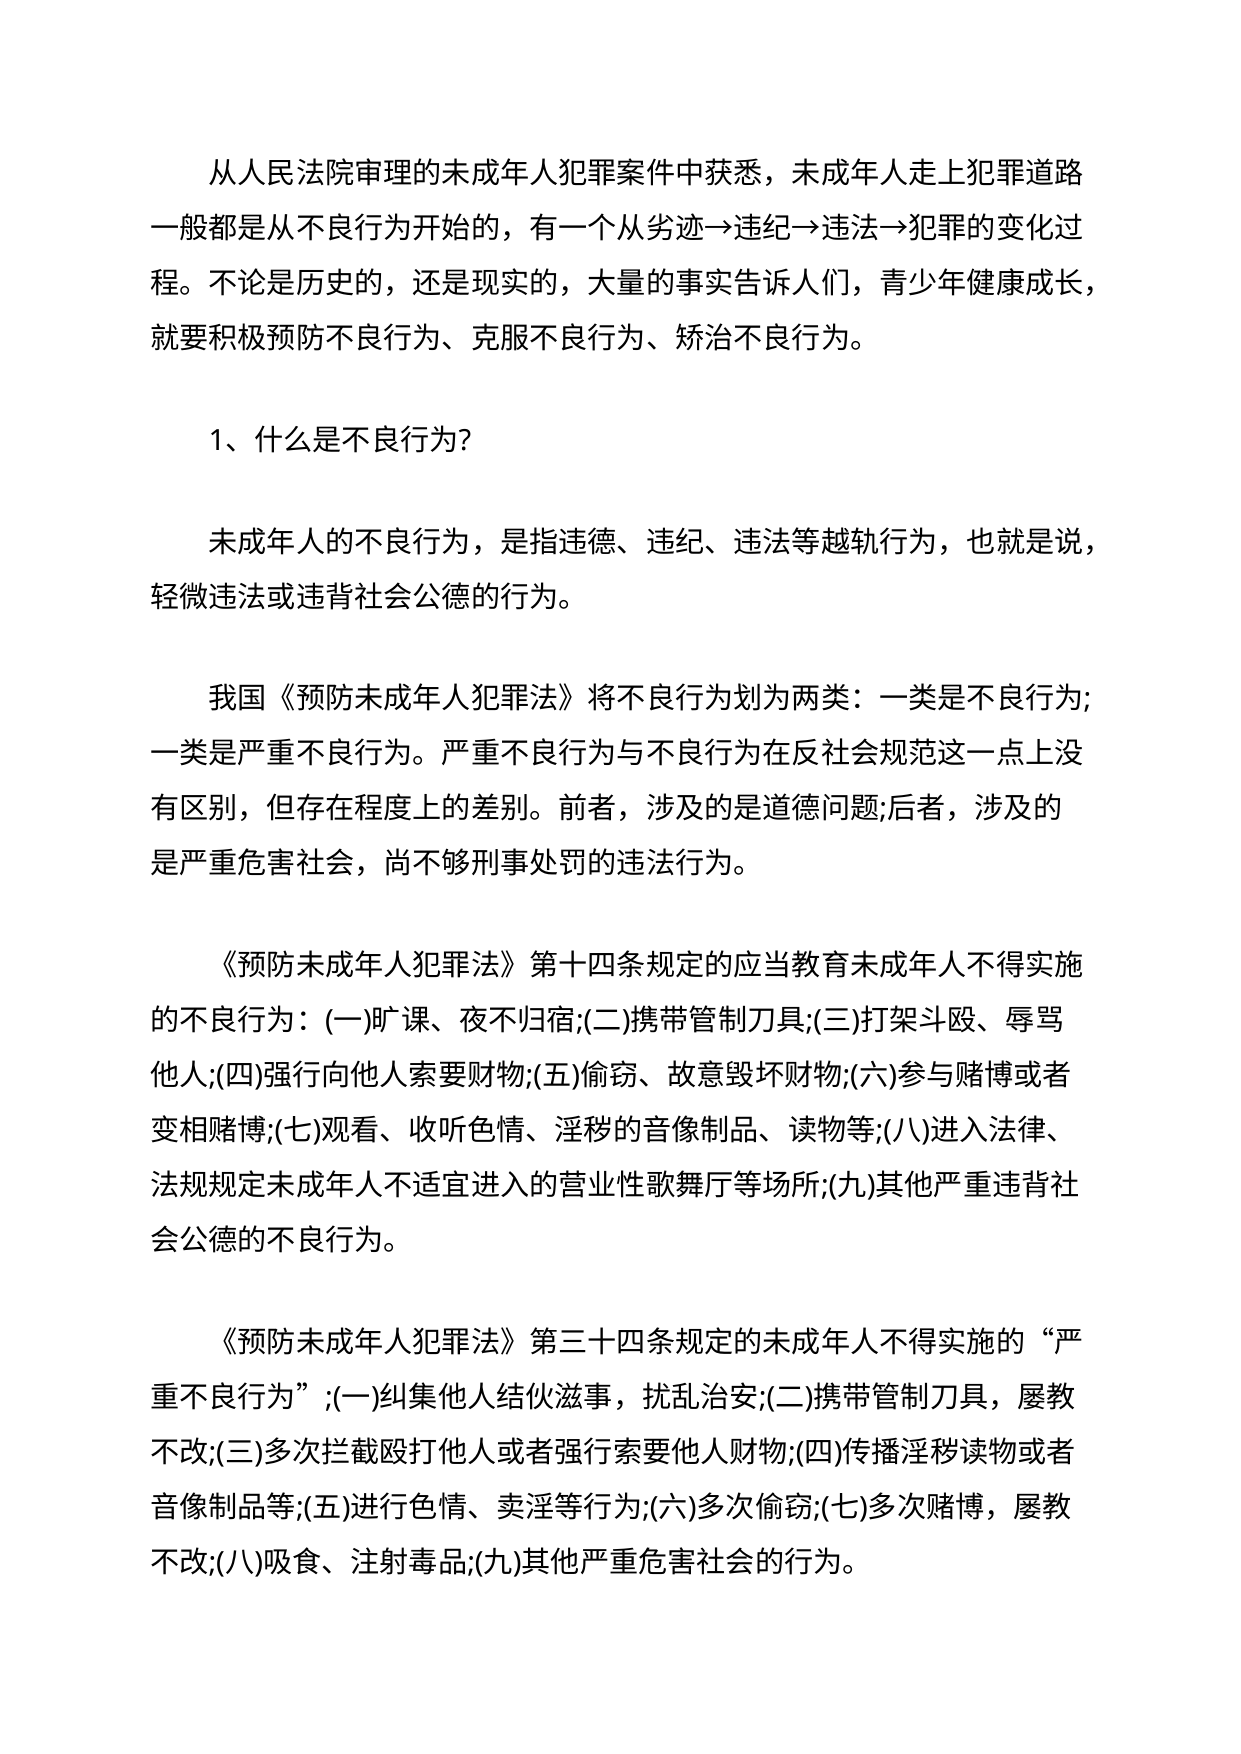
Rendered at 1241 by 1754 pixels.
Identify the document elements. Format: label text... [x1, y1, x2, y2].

text 1、什么是不良行为? [150, 416, 1090, 459]
text 我国《预防未成年人犯罪法》将不良行为划为两类：一类是不良行为;一类是严重不良行为。严重不良行为与不良行为在反社会规范这一点上没有区别，但存在程度上的差别。前者，涉及的是道德问题;后者，涉及的是严重危害社会，尚不够刑事处罚的违法行为。 [150, 675, 1090, 882]
text 《预防未成年人犯罪法》第十四条规定的应当教育未成年人不得实施的不良行为：(一)旷课、夜不归宿;(二)携带管制刀具;(三)打架斗殴、辱骂他人;(四)强行向他人索要财物;(五)偷窃、故意毁坏财物;(六)参与赌博或者变相赌博;(七)观看、收听色情、淫秽的音像制品、读物等;(八)进入法律、法规规定未成年人不适宜进入的营业性歌舞厅等场所;(九)其他严重违背社会公德的不良行为。 [150, 942, 1090, 1259]
text 从人民法院审理的未成年人犯罪案件中获悉，未成年人走上犯罪道路一般都是从不良行为开始的，有一个从劣迹→违纪→违法→犯罪的变化过程。不论是历史的，还是现实的，大量的事实告诉人们，青少年健康成长，就要积极预防不良行为、克服不良行为、矫治不良行为。 [150, 150, 1090, 357]
text 未成年人的不良行为，是指违德、违纪、违法等越轨行为，也就是说，轻微违法或违背社会公德的行为。 [150, 518, 1090, 616]
text 《预防未成年人犯罪法》第三十四条规定的未成年人不得实施的“严重不良行为”;(一)纠集他人结伙滋事，扰乱治安;(二)携带管制刀具，屡教不改;(三)多次拦截殴打他人或者强行索要他人财物;(四)传播淫秽读物或者音像制品等;(五)进行色情、卖淫等行为;(六)多次偷窃;(七)多次赌博，屡教不改;(八)吸食、注射毒品;(九)其他严重危害社会的行为。 [150, 1318, 1090, 1581]
